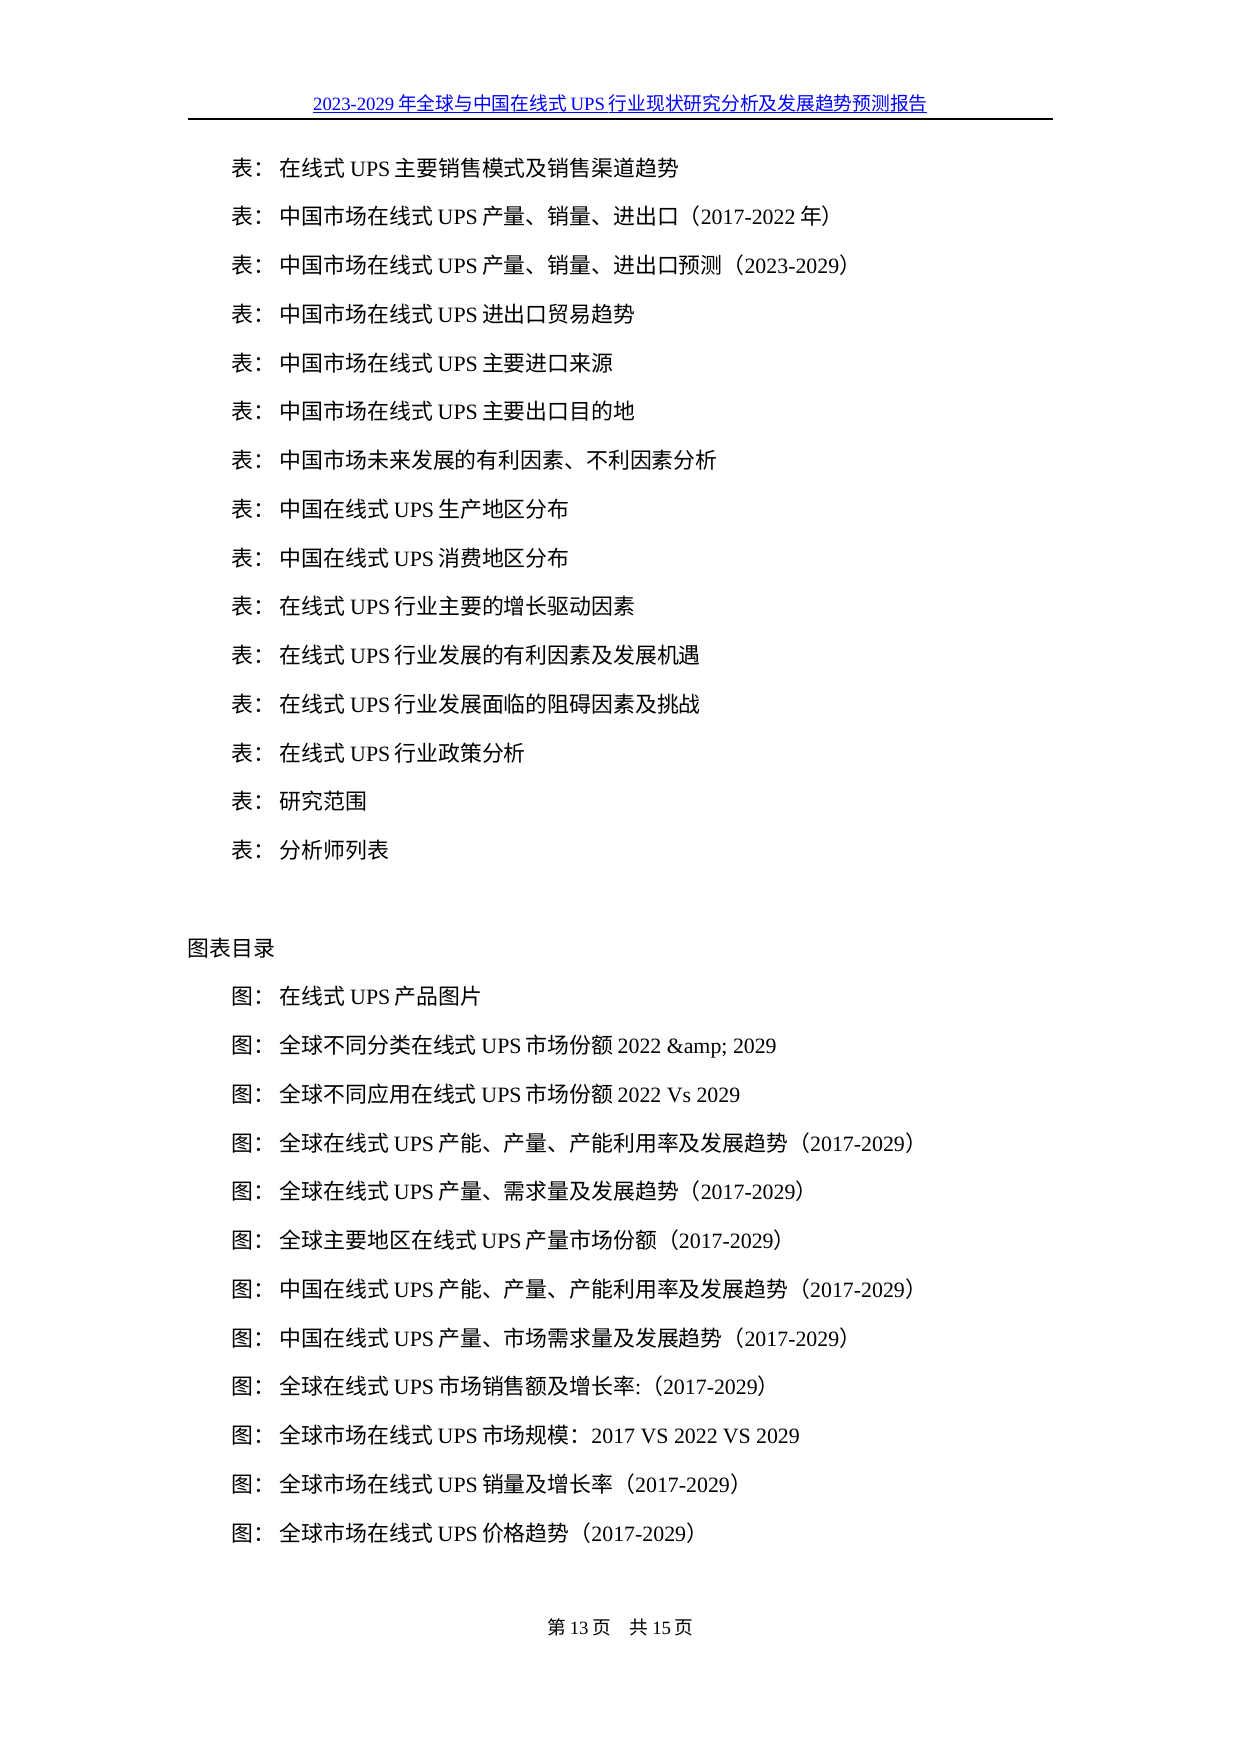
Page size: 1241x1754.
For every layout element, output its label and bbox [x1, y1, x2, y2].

text [187, 150, 1053, 1548]
